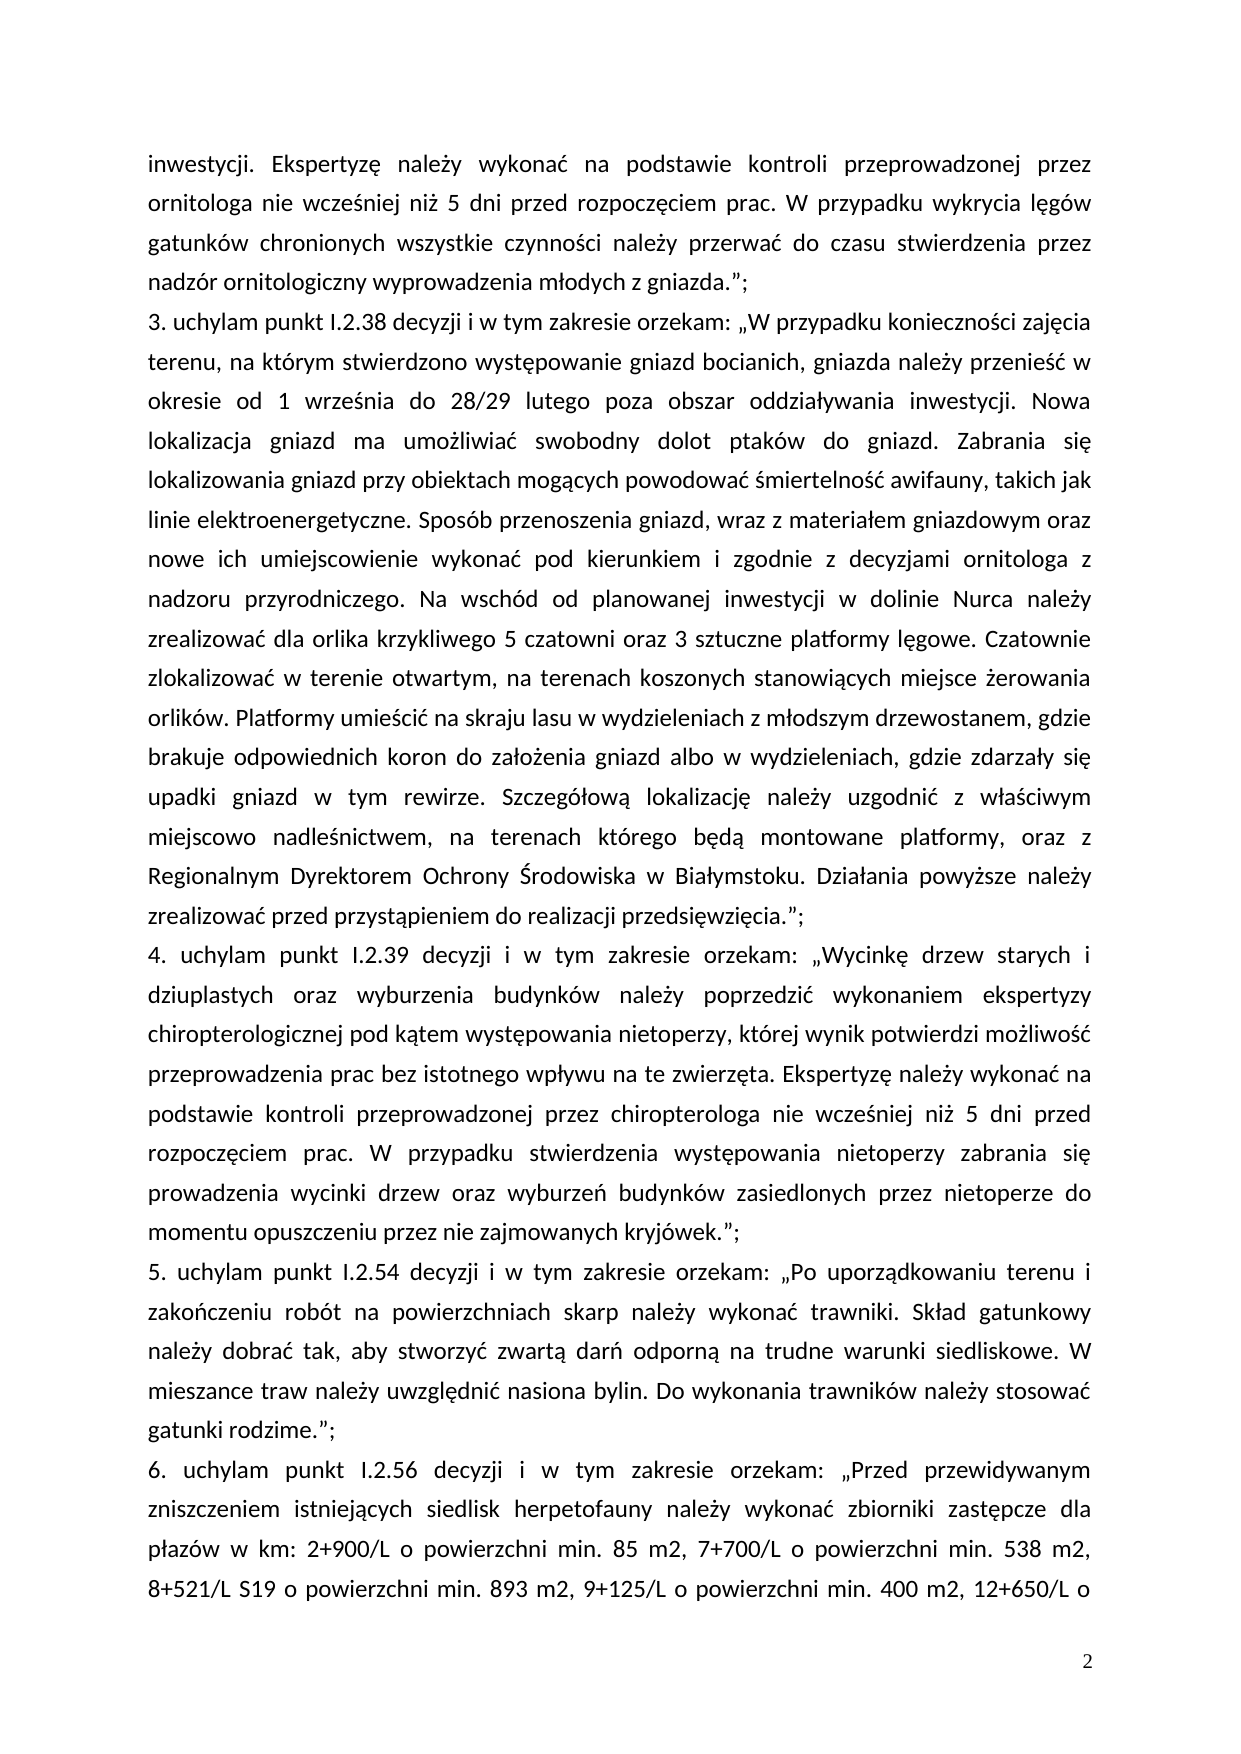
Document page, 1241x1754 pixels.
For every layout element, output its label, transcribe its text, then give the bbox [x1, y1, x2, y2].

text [148, 1454, 1092, 1603]
text 3. uchylam punkt I.2.38 decyzji i w tym zakresie orzekam: „W przypadku konieczności zajęcia terenu, na którym stwierdzono występowanie gniazd bocianich, gniazda należy przenieść w okresie od 1 września do 28/29 lutego poza obszar oddziaływania inwestycji. Nowa lokalizacja gniazd ma umożliwiać swobodny dolot ptaków do gniazd. Zabrania się lokalizowania gniazd przy obiektach mogących powodować śmiertelność awifauny, takich jak linie elektroenergetyczne. Sposób przenoszenia gniazd, wraz z materiałem gniazdowym oraz nowe ich umiejscowienie wykonać pod kierunkiem i zgodnie z decyzjami ornitologa z nadzoru przyrodniczego. Na wschód od planowanej inwestycji w dolinie Nurca należy zrealizować dla orlika krzykliwego 5 czatowni oraz 3 sztuczne platformy lęgowe. Czatownie zlokalizować w terenie otwartym, na terenach koszonych stanowiących miejsce żerowania orlików. Platformy umieścić na skraju lasu w wydzieleniach z młodszym drzewostanem, gdzie brakuje odpowiednich koron do założenia gniazd albo w wydzieleniach, gdzie zdarzały się upadki gniazd w tym rewirze. Szczegółową lokalizację należy uzgodnić z właściwym miejscowo nadleśnictwem, na terenach którego będą montowane platformy, oraz z Regionalnym Dyrektorem Ochrony Środowiska w Białymstoku. Działania powyższe należy zrealizować przed przystąpieniem do realizacji przedsięwzięcia.”; [148, 306, 1092, 930]
text 5. uchylam punkt I.2.54 decyzji i w tym zakresie orzekam: „Po uporządkowaniu terenu i zakończeniu robót na powierzchniach skarp należy wykonać trawniki. Skład gatunkowy należy dobrać tak, aby stworzyć zwartą darń odporną na trudne warunki siedliskowe. W mieszance traw należy uwzględnić nasiona bylin. Do wykonania trawników należy stosować gatunki rodzime.”; [148, 1256, 1092, 1445]
text 4. uchylam punkt I.2.39 decyzji i w tym zakresie orzekam: „Wycinkę drzew starych i dziuplastych oraz wyburzenia budynków należy poprzedzić wykonaniem ekspertyzy chiropterologicznej pod kątem występowania nietoperzy, której wynik potwierdzi możliwość przeprowadzenia prac bez istotnego wpływu na te zwierzęta. Ekspertyzę należy wykonać na podstawie kontroli przeprowadzonej przez chiropterologa nie wcześniej niż 5 dni przed rozpoczęciem prac. W przypadku stwierdzenia występowania nietoperzy zabrania się prowadzenia wycinki drzew oraz wyburzeń budynków zasiedlonych przez nietoperze do momentu opuszczeniu przez nie zajmowanych kryjówek.”; [148, 939, 1092, 1247]
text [148, 148, 1092, 297]
